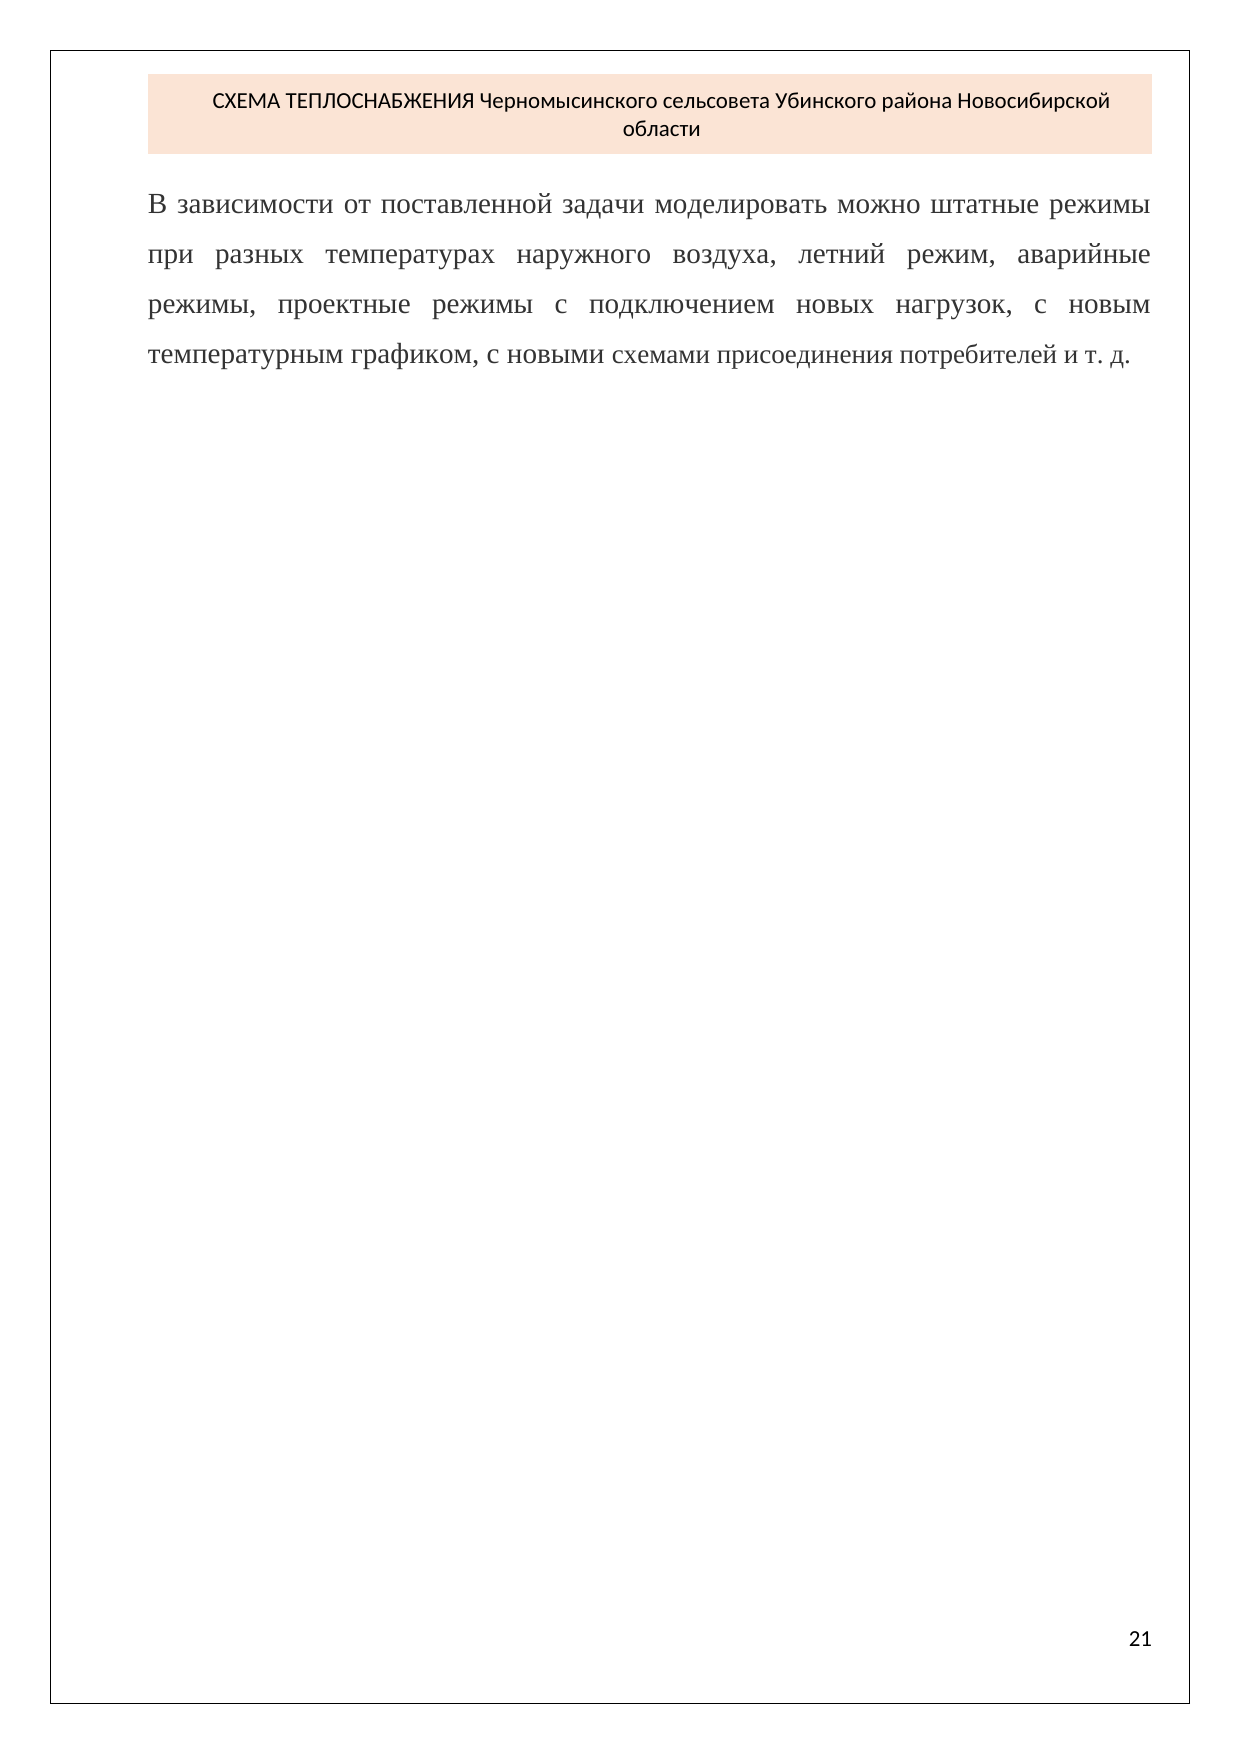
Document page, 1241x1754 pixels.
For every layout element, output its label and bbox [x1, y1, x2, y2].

text [148, 186, 1152, 370]
